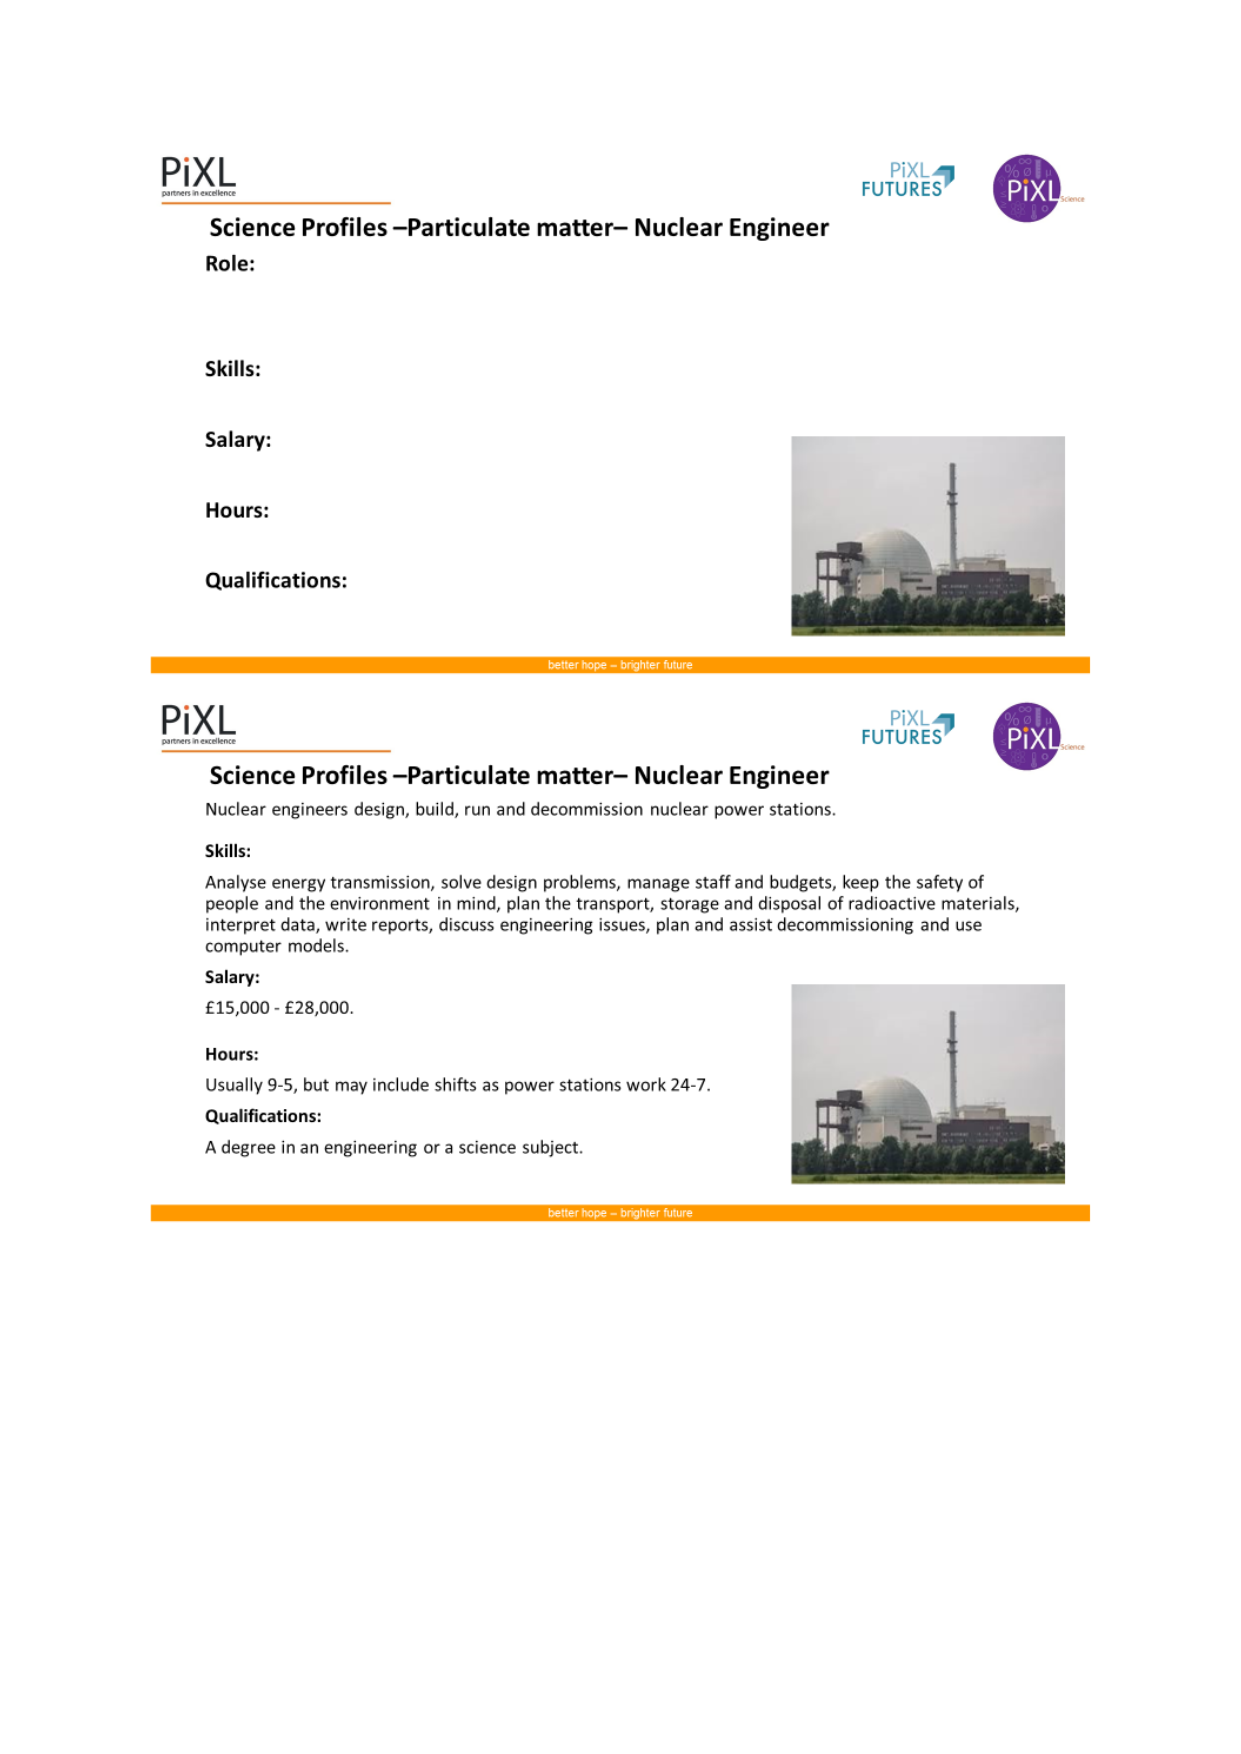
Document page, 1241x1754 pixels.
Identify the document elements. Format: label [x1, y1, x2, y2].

picture [150, 150, 1091, 679]
picture [150, 697, 1091, 1227]
